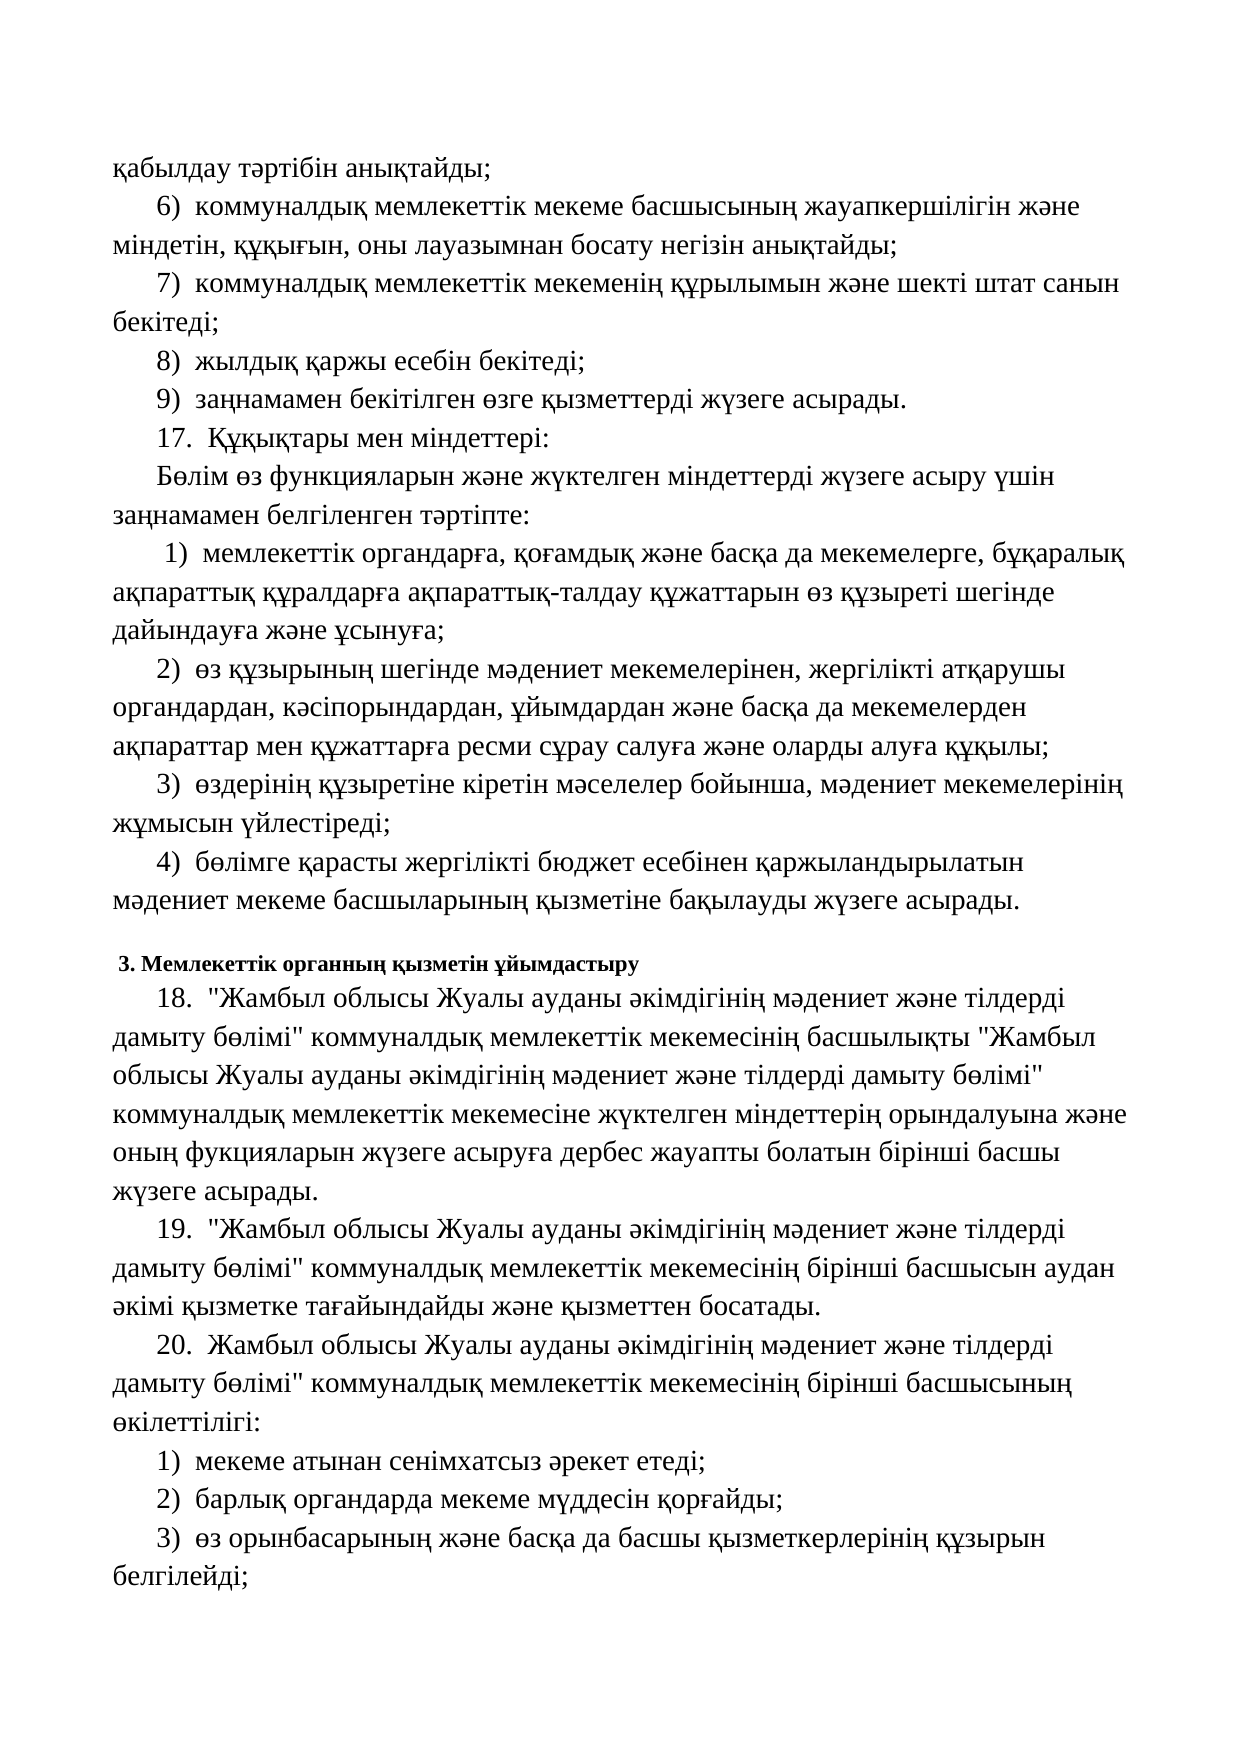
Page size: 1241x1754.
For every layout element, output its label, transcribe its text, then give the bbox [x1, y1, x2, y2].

text 3. Мемлекеттік органның қызметін ұйымдастыру [112, 950, 1128, 976]
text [112, 150, 1128, 946]
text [112, 980, 1128, 1592]
